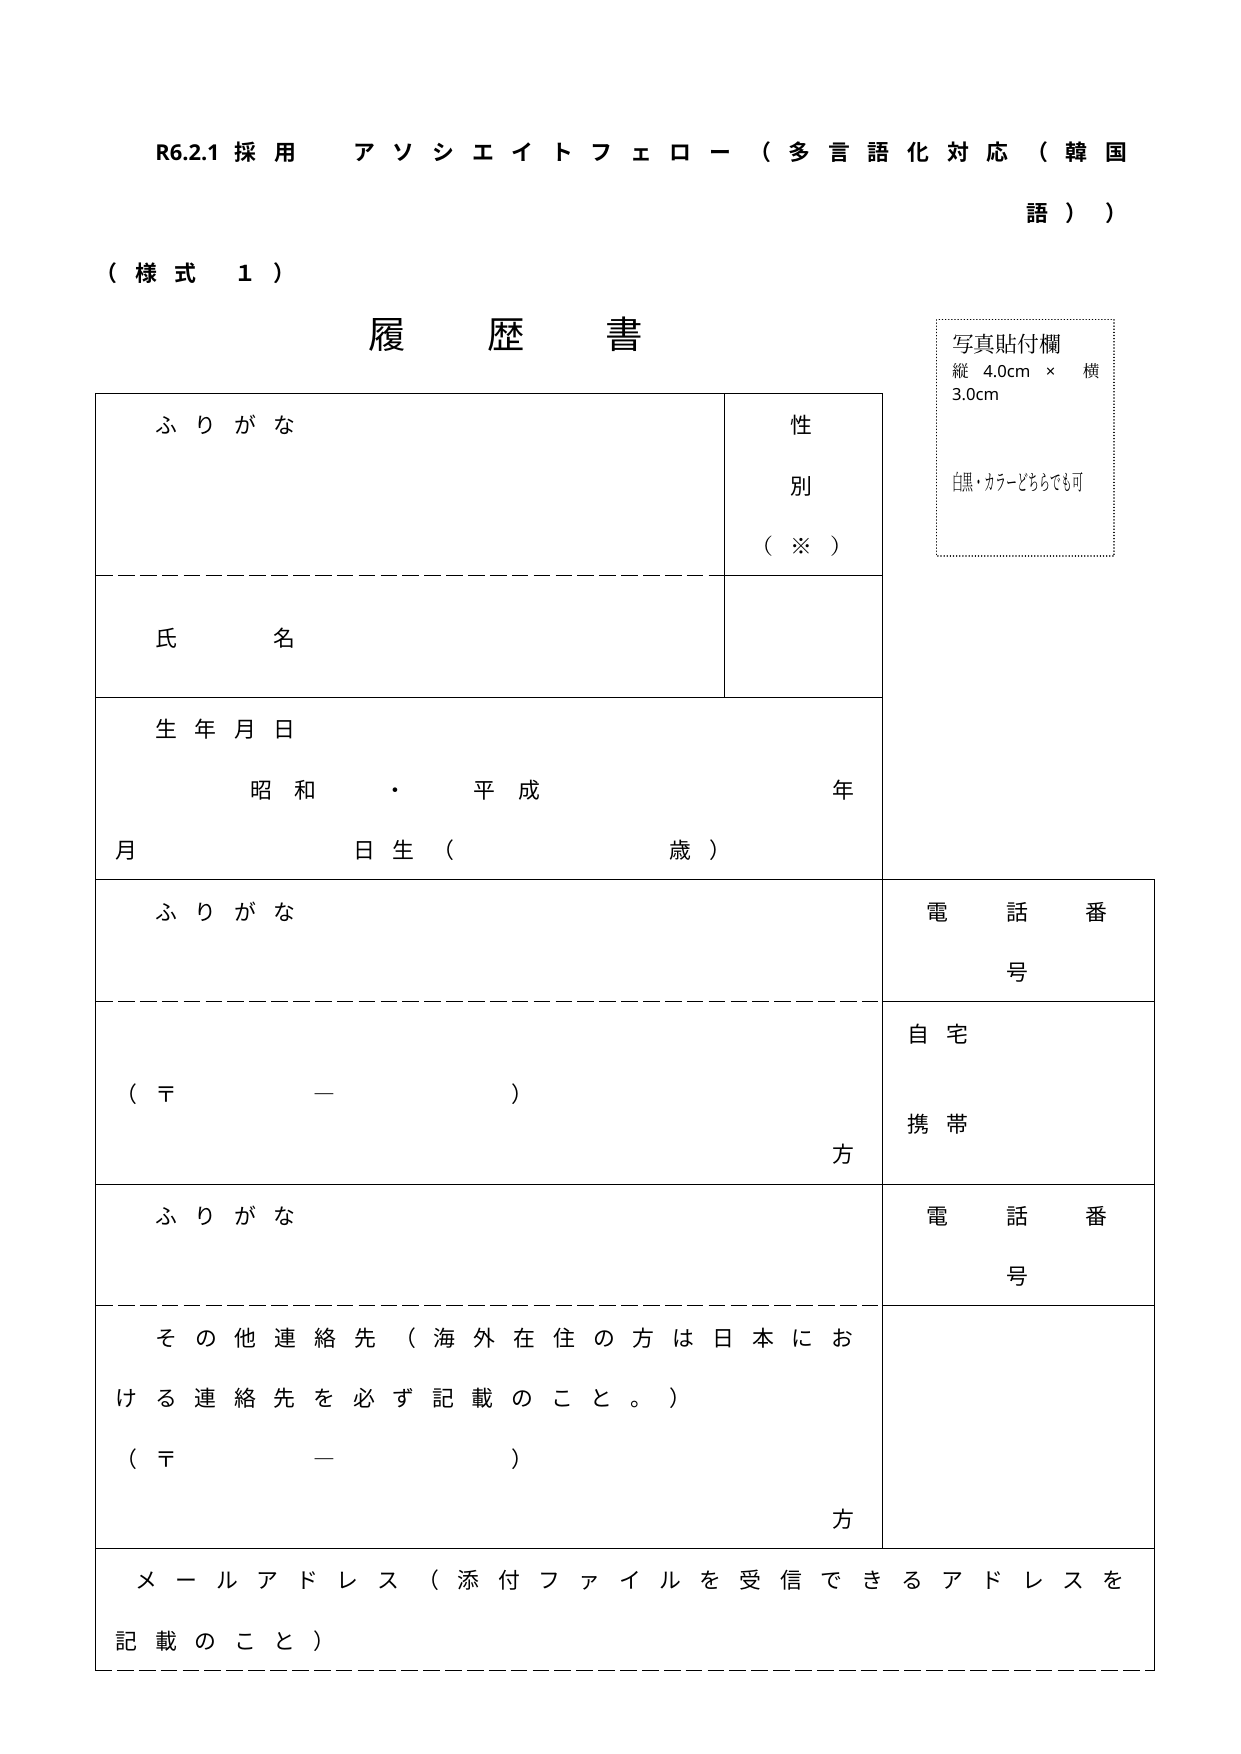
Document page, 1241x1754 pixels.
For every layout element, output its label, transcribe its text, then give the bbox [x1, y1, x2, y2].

table_cell 生年月日 昭和 ・ 平成 年 月 日生（ 歳） [96, 698, 882, 879]
table_cell [883, 1306, 1154, 1548]
text R6.2.1採用 アソシエイトフェロー（多言語化対応（韓国語）） [96, 121, 1144, 242]
text （様式 １） [96, 242, 1144, 302]
table_cell その他連絡先（海外在住の方は日本における連絡先を必ず記載のこと。） （〒 ― ） 方 [96, 1305, 882, 1548]
table_cell （〒 ― ） 方 [96, 1001, 882, 1183]
table_cell 氏 名 [96, 575, 724, 697]
table_cell 電 話 番 号 [883, 1185, 1154, 1305]
table_cell [725, 576, 882, 697]
table_cell メールアドレス（添付ファイルを受信できるアドレスを記載のこと） [96, 1549, 1154, 1670]
table_cell 電 話 番 号 [883, 880, 1154, 1001]
text 履 歴 書 [96, 302, 1144, 363]
table_header ふりがな [96, 394, 724, 575]
table_cell ふりがな [96, 880, 882, 1001]
table_header 性 別（※） [725, 394, 882, 575]
table_cell ふりがな [96, 1185, 882, 1305]
table_cell 自宅 携帯 [883, 1002, 1154, 1183]
